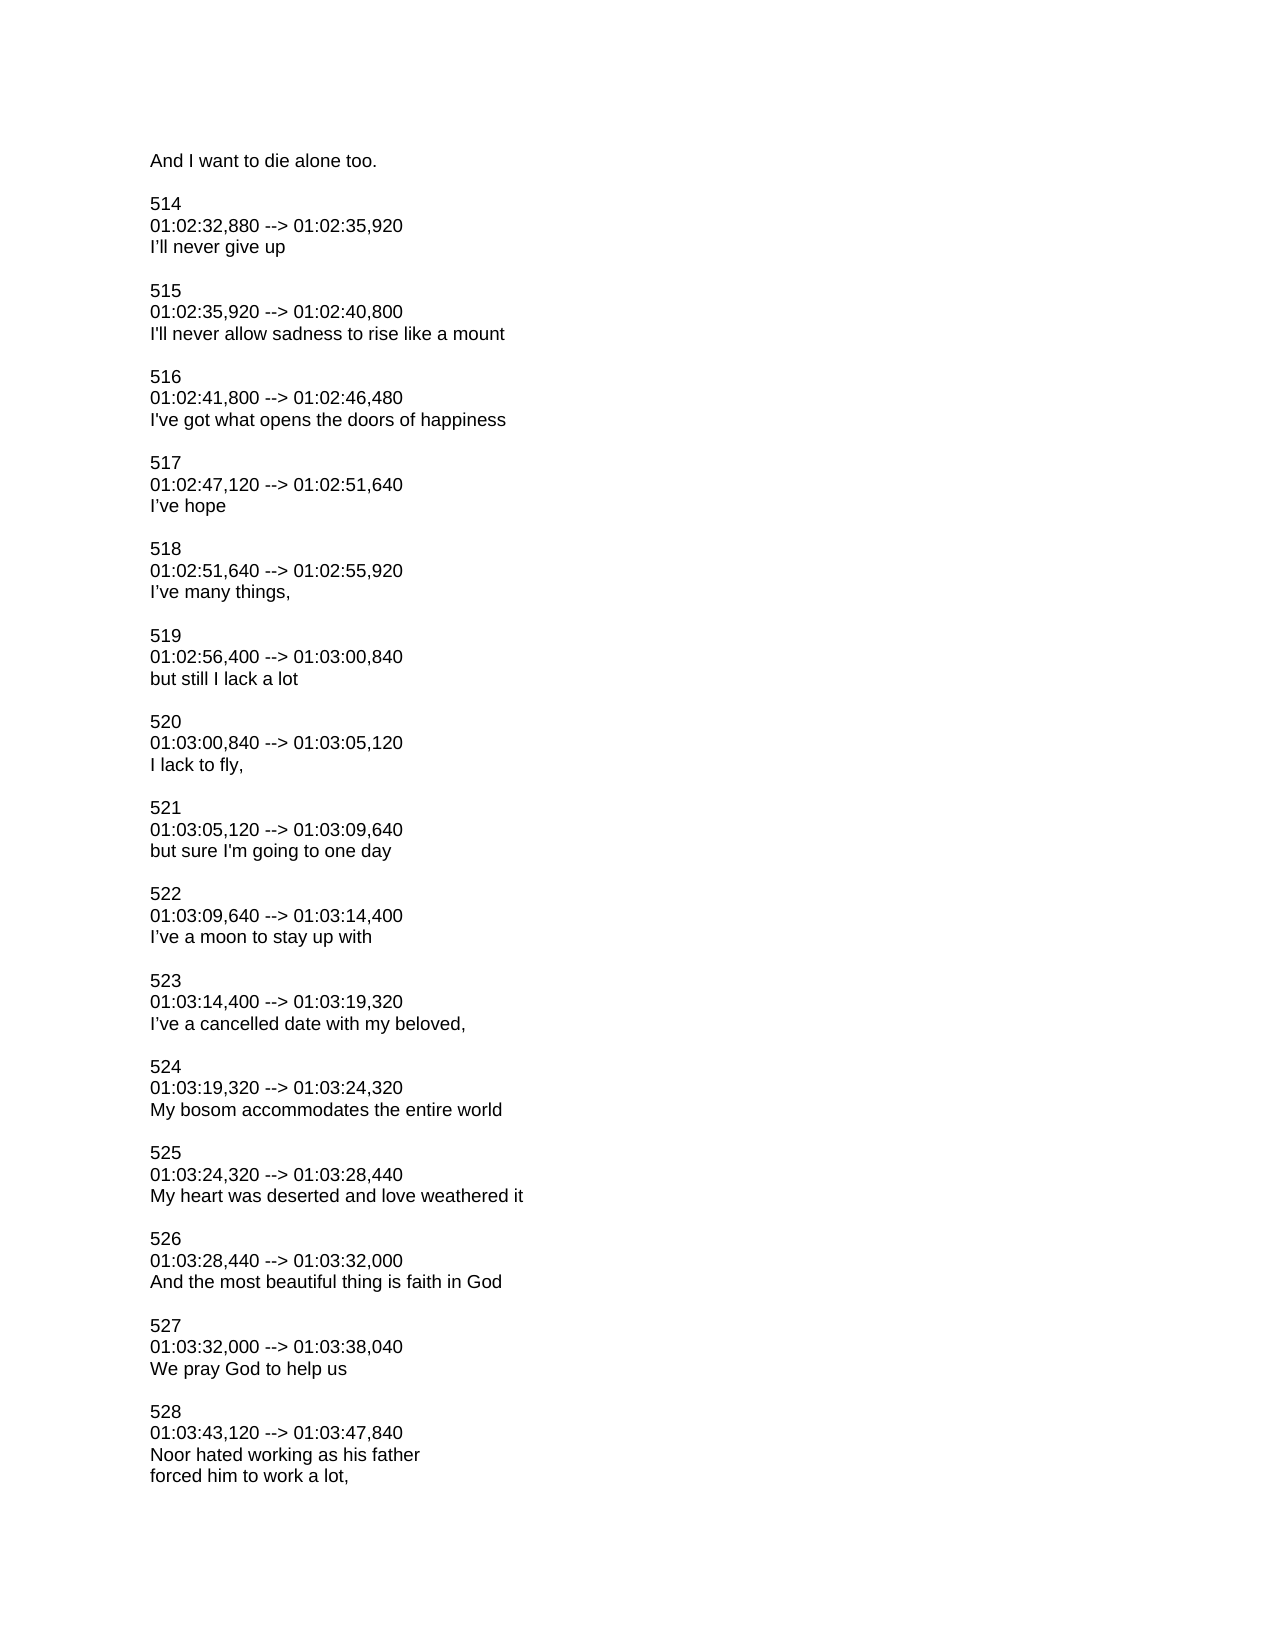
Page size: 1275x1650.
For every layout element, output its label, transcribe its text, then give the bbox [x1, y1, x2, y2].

text I’ve many things, [150, 581, 1125, 603]
text 521 [150, 797, 1125, 818]
text We pray God to help us [150, 1357, 1125, 1379]
text My heart was deserted and love weathered it [150, 1185, 1125, 1207]
text 01:03:19,320 --> 01:03:24,320 [150, 1077, 1125, 1099]
text I’ll never give up [150, 236, 1125, 258]
text 01:03:05,120 --> 01:03:09,640 [150, 818, 1125, 840]
text 01:03:28,440 --> 01:03:32,000 [150, 1250, 1125, 1271]
text Noor hated working as his father [150, 1444, 1125, 1465]
text 516 [150, 366, 1125, 387]
text I've got what opens the doors of happiness [150, 409, 1125, 430]
text 01:02:56,400 --> 01:03:00,840 [150, 646, 1125, 667]
text forced him to work a lot, [150, 1465, 1125, 1487]
text 519 [150, 624, 1125, 646]
text 01:03:09,640 --> 01:03:14,400 [150, 905, 1125, 926]
text 514 [150, 193, 1125, 215]
text I’ve a moon to stay up with [150, 926, 1125, 948]
text 523 [150, 969, 1125, 991]
text 01:02:35,920 --> 01:02:40,800 [150, 301, 1125, 322]
text 01:02:51,640 --> 01:02:55,920 [150, 560, 1125, 581]
text 01:03:14,400 --> 01:03:19,320 [150, 991, 1125, 1012]
text My bosom accommodates the entire world [150, 1099, 1125, 1120]
text I'll never allow sadness to rise like a mount [150, 322, 1125, 344]
text 528 [150, 1401, 1125, 1422]
text And the most beautiful thing is faith in God [150, 1271, 1125, 1293]
text 01:03:32,000 --> 01:03:38,040 [150, 1336, 1125, 1357]
text 526 [150, 1228, 1125, 1250]
text 527 [150, 1314, 1125, 1336]
text I’ve a cancelled date with my beloved, [150, 1012, 1125, 1034]
text but sure I'm going to one day [150, 840, 1125, 862]
text 01:02:32,880 --> 01:02:35,920 [150, 215, 1125, 236]
text 01:03:24,320 --> 01:03:28,440 [150, 1163, 1125, 1185]
text 515 [150, 279, 1125, 301]
text 01:02:47,120 --> 01:02:51,640 [150, 473, 1125, 495]
text 522 [150, 883, 1125, 905]
text 524 [150, 1056, 1125, 1077]
text 01:02:41,800 --> 01:02:46,480 [150, 387, 1125, 409]
text I lack to fly, [150, 754, 1125, 775]
text And I want to die alone too. [150, 150, 1125, 172]
text I’ve hope [150, 495, 1125, 517]
text 518 [150, 538, 1125, 560]
text 01:03:00,840 --> 01:03:05,120 [150, 732, 1125, 754]
text 525 [150, 1142, 1125, 1163]
text 517 [150, 452, 1125, 473]
text 01:03:43,120 --> 01:03:47,840 [150, 1422, 1125, 1444]
text 520 [150, 711, 1125, 732]
text but still I lack a lot [150, 667, 1125, 689]
